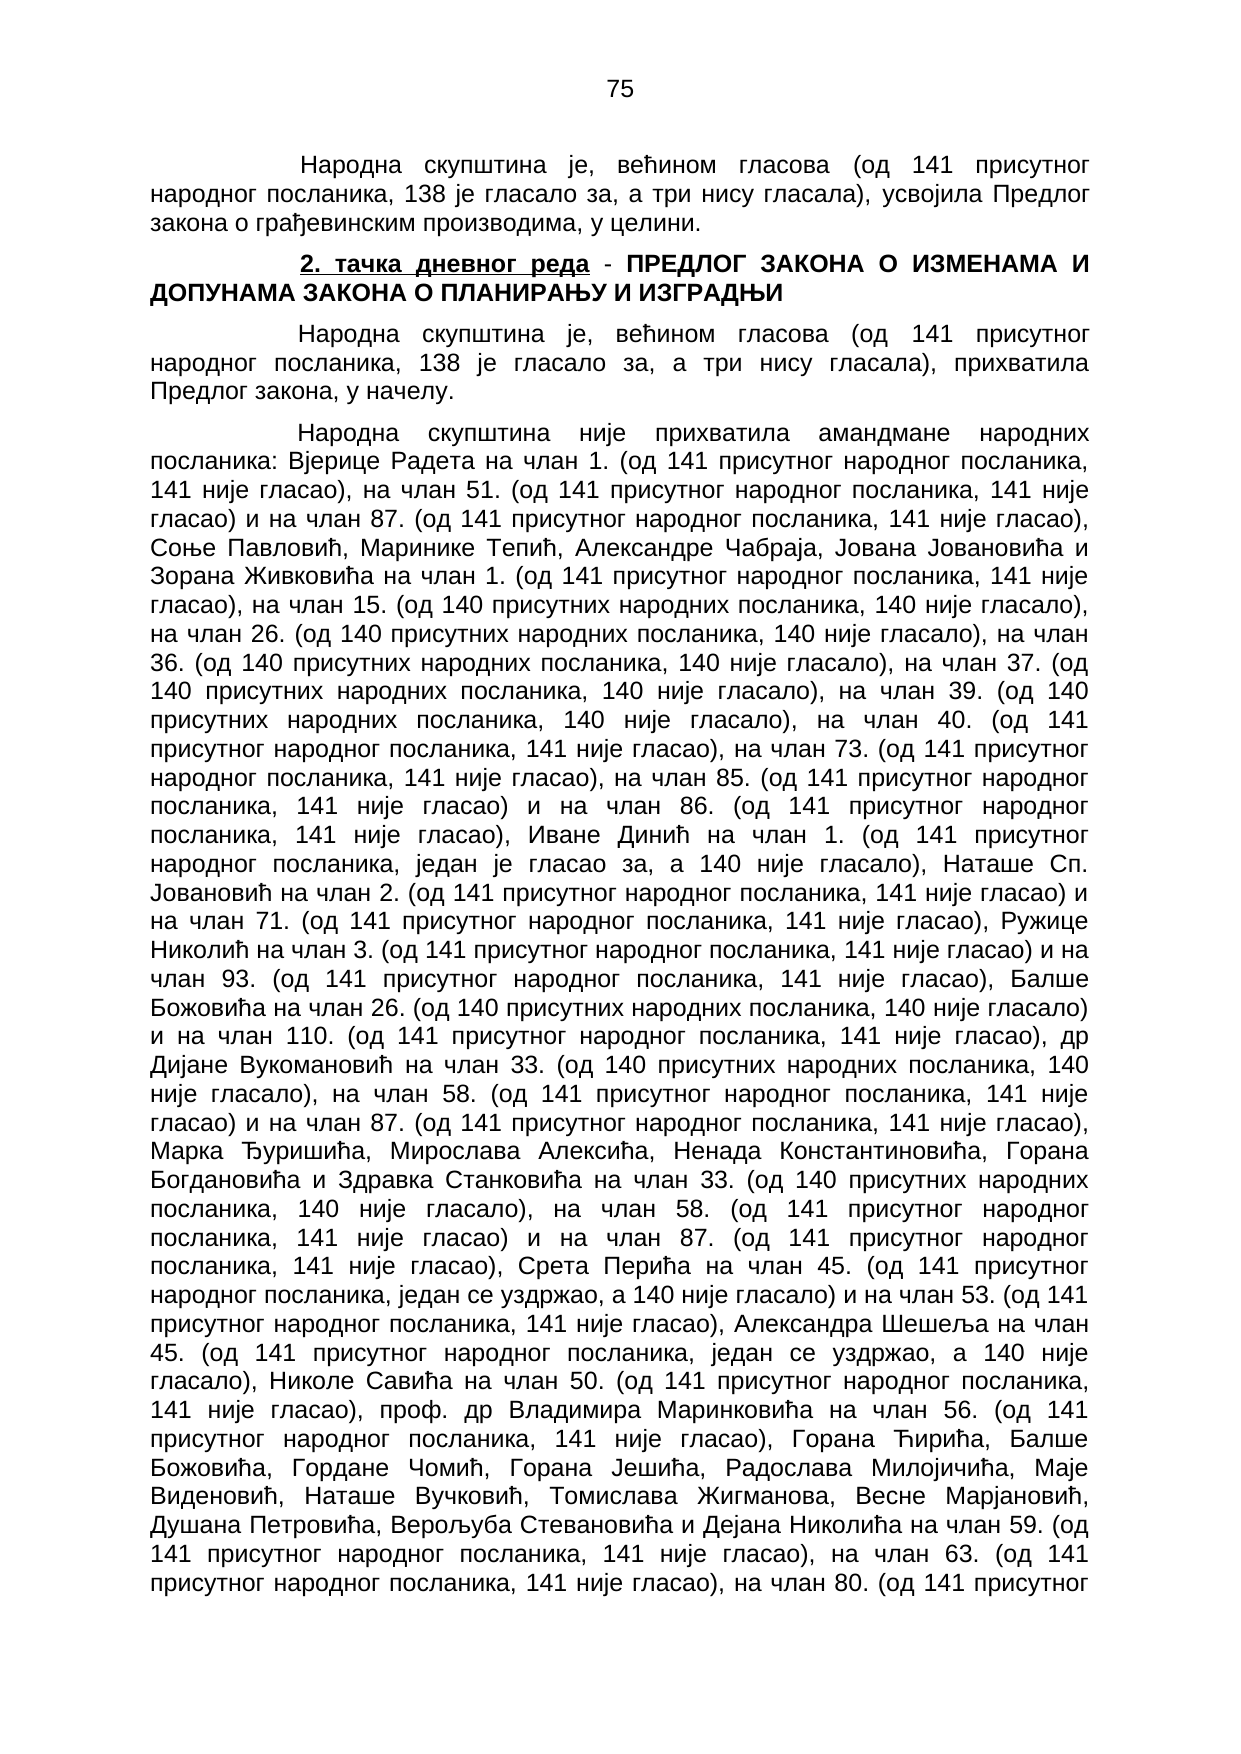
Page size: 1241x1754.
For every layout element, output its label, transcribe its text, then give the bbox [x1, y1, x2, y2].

text Народна скупштина је, већином гласова (од 141 присутног народног посланика, 138 је гласало за, а три нису гласала), прихватила Предлог закона, у начелу. [150, 319, 1090, 405]
text 2. тачка дневног реда - ПРЕДЛОГ ЗАКОНА О ИЗМЕНАМА И ДОПУНАМА ЗАКОНА О ПЛАНИРАЊУ И ИЗГРАДЊИ [150, 249, 1090, 306]
text Народна скупштина је, већином гласова (од 141 присутног народног посланика, 138 је гласало за, а три нису гласала), усвојила Предлог закона о грађевинским производима, у целини. [150, 150, 1090, 236]
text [150, 417, 1090, 1596]
